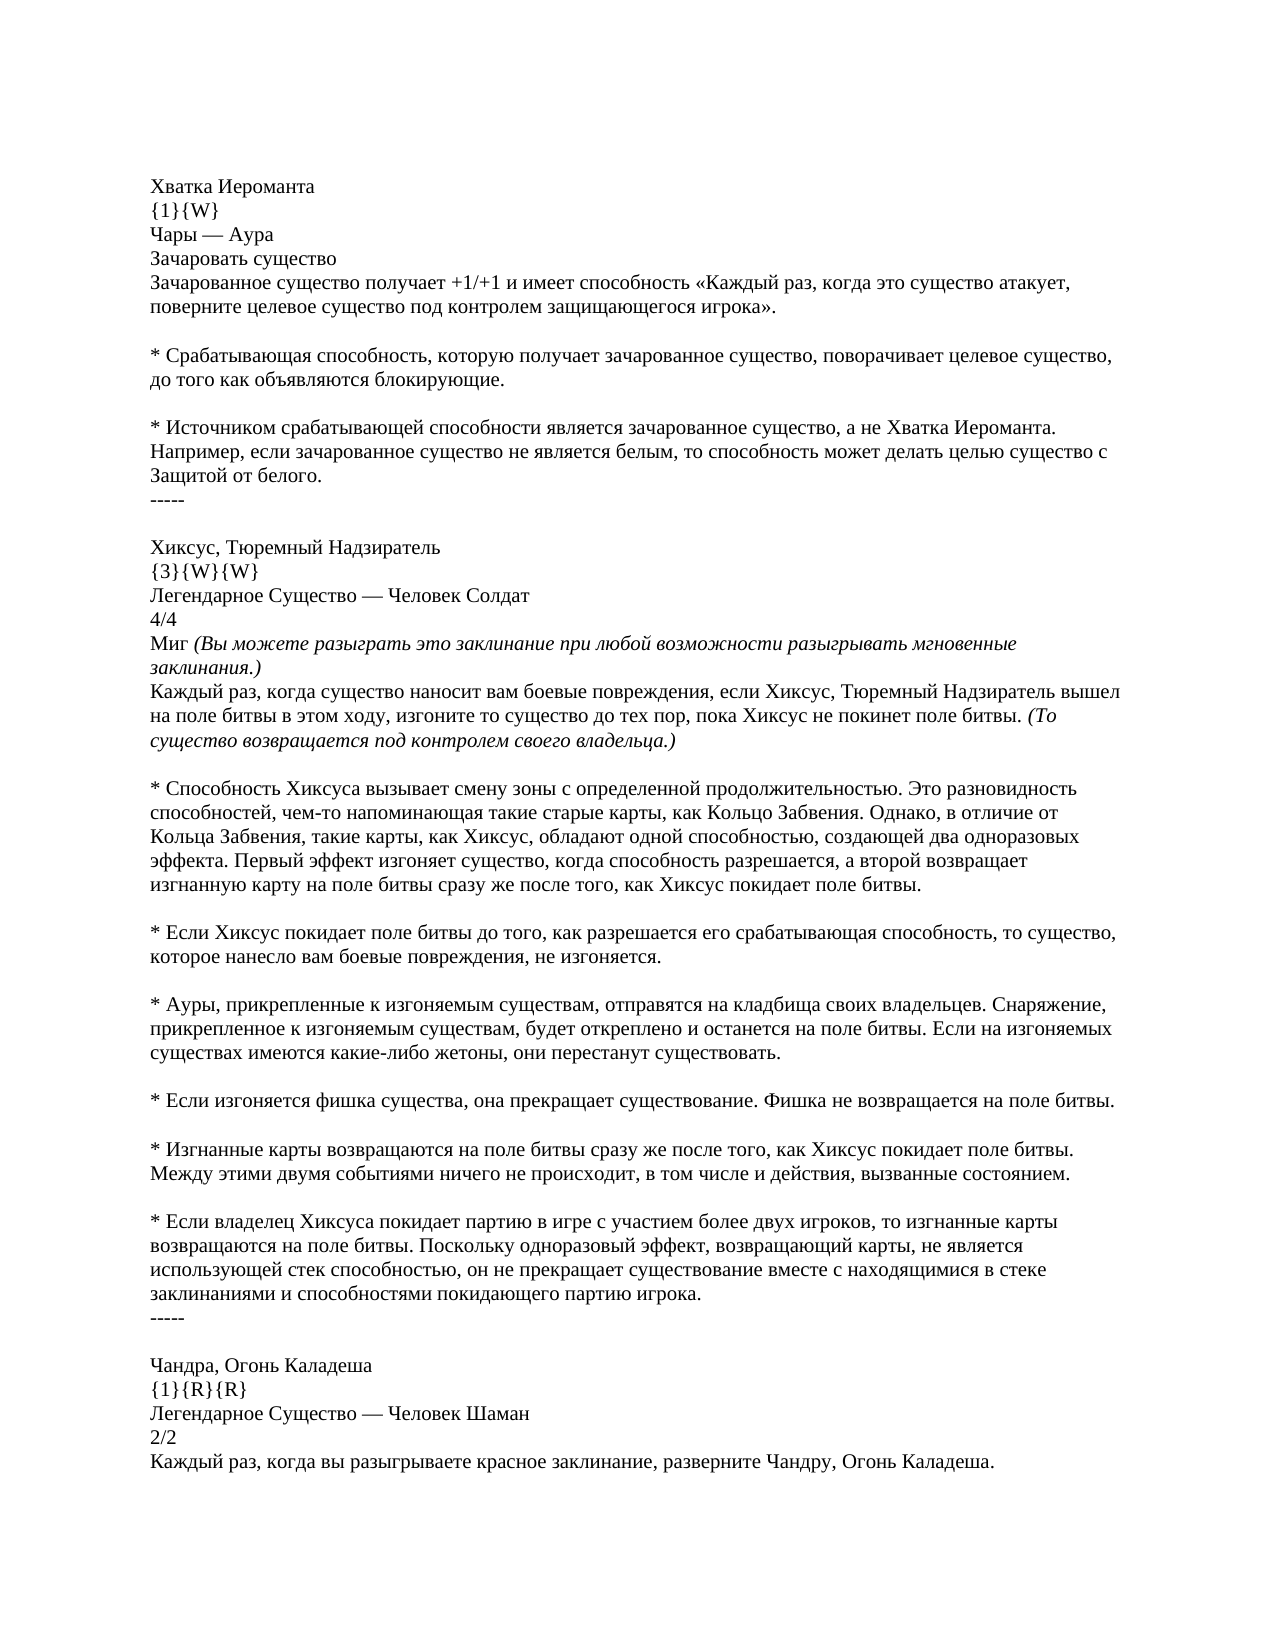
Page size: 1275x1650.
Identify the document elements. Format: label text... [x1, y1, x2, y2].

text {1}{W} [150, 198, 1125, 222]
text Хватка Иероманта [150, 174, 1125, 198]
text Чары — Аура [150, 222, 1125, 246]
text Каждый раз, когда существо наносит вам боевые повреждения, если Хиксус, Тюремный Надзиратель вышел на поле битвы в этом ходу, изгоните то существо до тех пор, пока Хиксус не покинет поле битвы. (То существо возвращается под контролем своего владельца.) [150, 679, 1125, 752]
text * Если Хиксус покидает поле битвы до того, как разрешается его срабатывающая способность, то существо, которое нанесло вам боевые повреждения, не изгоняется. [150, 920, 1125, 968]
text * Если изгоняется фишка существа, она прекращает существование. Фишка не возвращается на поле битвы. [150, 1088, 1125, 1112]
text Миг (Вы можете разыграть это заклинание при любой возможности разыгрывать мгновенные заклинания.) [150, 631, 1125, 679]
text * Срабатывающая способность, которую получает зачарованное существо, поворачивает целевое существо, до того как объявляются блокирующие. [150, 342, 1125, 391]
text ----- [150, 487, 1125, 511]
text Легендарное Существо — Человек Шаман [150, 1401, 1125, 1425]
text * Способность Хиксуса вызывает смену зоны с определенной продолжительностью. Это разновидность способностей, чем-то напоминающая такие старые карты, как Кольцо Забвения. Однако, в отличие от Кольца Забвения, такие карты, как Хиксус, обладают одной способностью, создающей два одноразовых эффекта. Первый эффект изгоняет существо, когда способность разрешается, а второй возвращает изгнанную карту на поле битвы сразу же после того, как Хиксус покидает поле битвы. [150, 776, 1125, 896]
text {3}{W}{W} [150, 559, 1125, 583]
text Каждый раз, когда вы разыгрываете красное заклинание, разверните Чандру, Огонь Каладеша. [150, 1449, 1125, 1473]
text Чандра, Огонь Каладеша [150, 1353, 1125, 1377]
text * Изгнанные карты возвращаются на поле битвы сразу же после того, как Хиксус покидает поле битвы. Между этими двумя событиями ничего не происходит, в том числе и действия, вызванные состоянием. [150, 1137, 1125, 1185]
text Зачарованное существо получает +1/+1 и имеет способность «Каждый раз, когда это существо атакует, поверните целевое существо под контролем защищающегося игрока». [150, 270, 1125, 318]
text * Если владелец Хиксуса покидает партию в игре с участием более двух игроков, то изгнанные карты возвращаются на поле битвы. Поскольку одноразовый эффект, возвращающий карты, не является использующей стек способностью, он не прекращает существование вместе с находящимися в стеке заклинаниями и способностями покидающего партию игрока. [150, 1209, 1125, 1305]
text Зачаровать существо [150, 246, 1125, 270]
text * Ауры, прикрепленные к изгоняемым существам, отправятся на кладбища своих владельцев. Снаряжение, прикрепленное к изгоняемым существам, будет откреплено и останется на поле битвы. Если на изгоняемых существах имеются какие-либо жетоны, они перестанут существовать. [150, 992, 1125, 1064]
text * Источником срабатывающей способности является зачарованное существо, а не Хватка Иероманта. Например, если зачарованное существо не является белым, то способность может делать целью существо с Защитой от белого. [150, 415, 1125, 487]
text Легендарное Существо — Человек Солдат [150, 583, 1125, 607]
text Хиксус, Тюремный Надзиратель [150, 535, 1125, 559]
text 2/2 [150, 1425, 1125, 1449]
text ----- [150, 1305, 1125, 1329]
text {1}{R}{R} [150, 1377, 1125, 1401]
text 4/4 [150, 607, 1125, 631]
